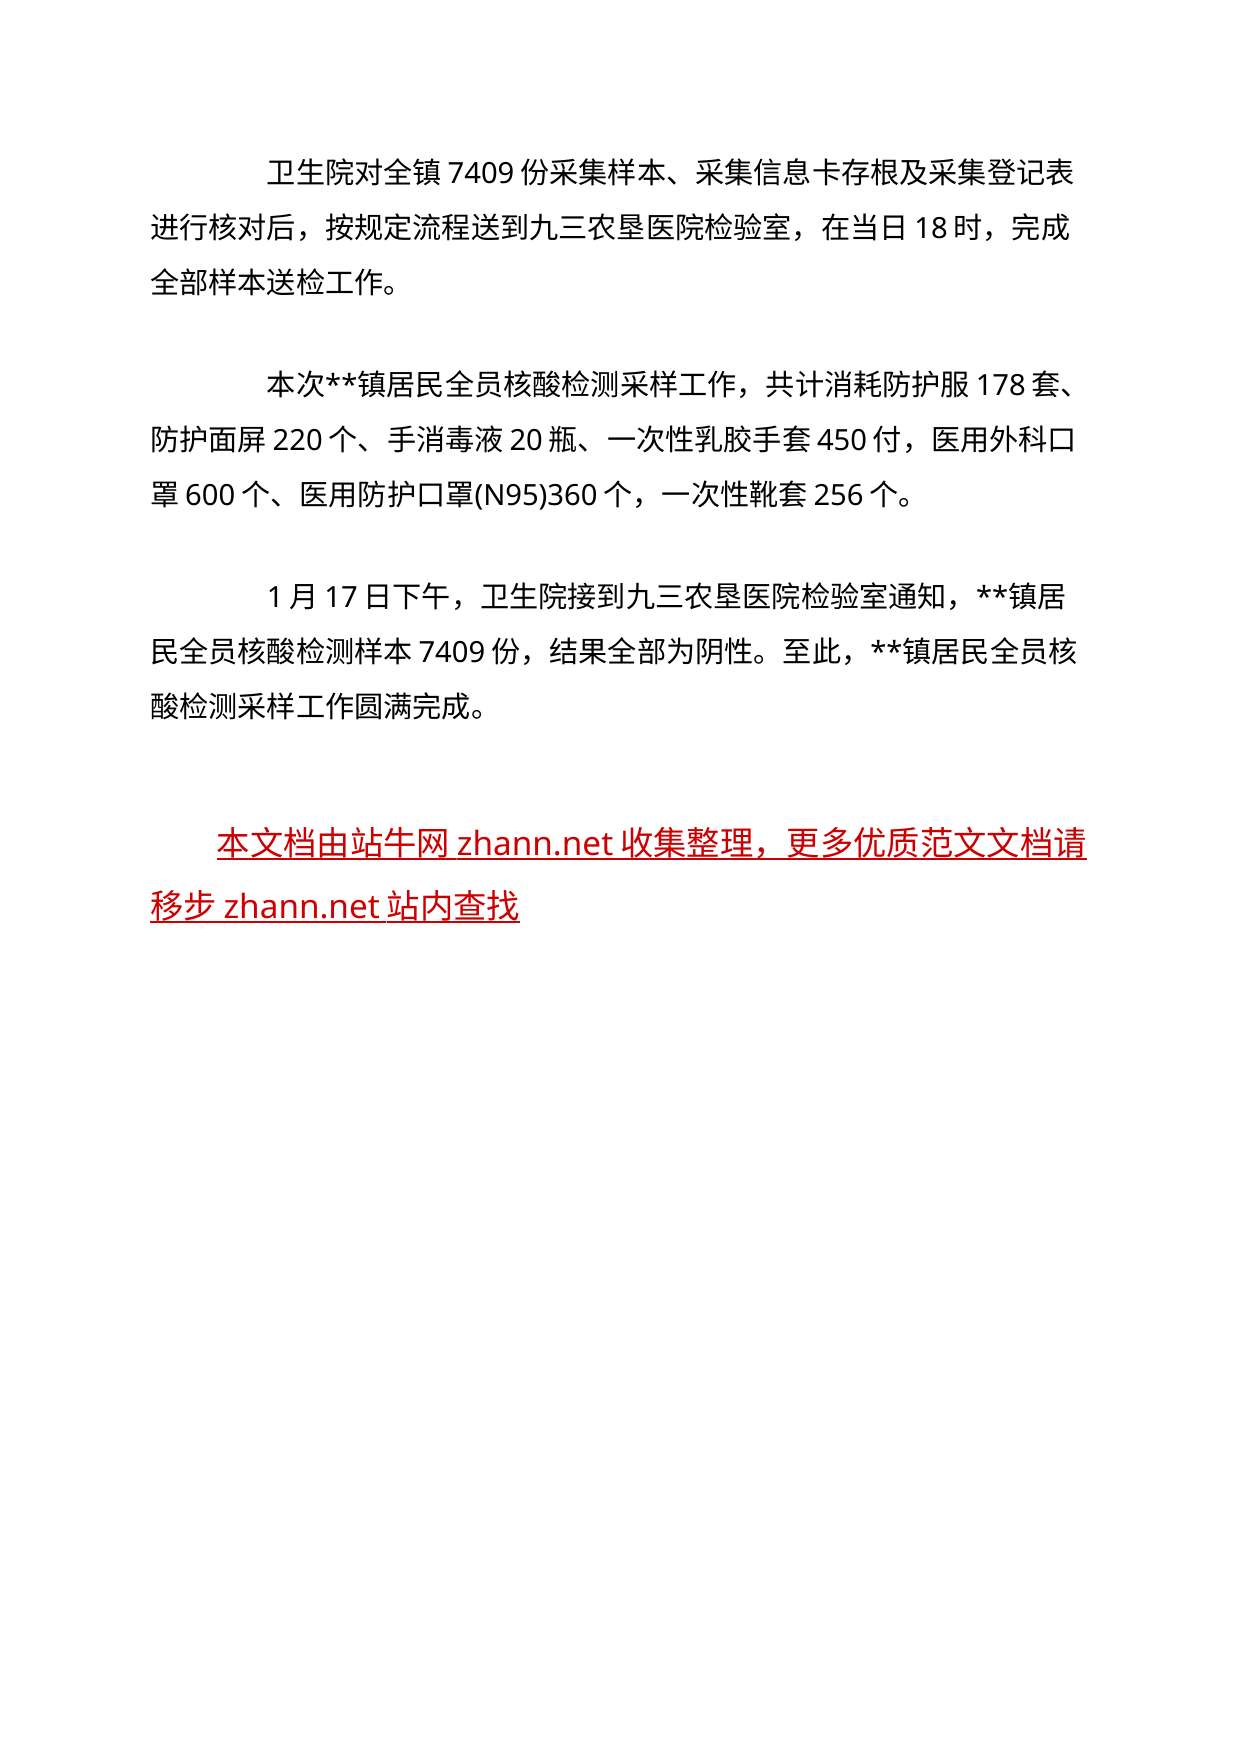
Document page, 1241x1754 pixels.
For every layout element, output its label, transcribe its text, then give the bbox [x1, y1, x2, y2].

text 本文档由站牛网zhann.net收集整理，更多优质范文文档请移步zhann.net站内查找 [150, 817, 1090, 928]
text 卫生院对全镇7409份采集样本、采集信息卡存根及采集登记表进行核对后，按规定流程送到九三农垦医院检验室，在当日18时，完成全部样本送检工作。 [150, 150, 1090, 302]
text 1月17日下午，卫生院接到九三农垦医院检验室通知，**镇居民全员核酸检测样本7409份，结果全部为阴性。至此，**镇居民全员核酸检测采样工作圆满完成。 [150, 574, 1090, 726]
text 本次**镇居民全员核酸检测采样工作，共计消耗防护服178套、防护面屏220个、手消毒液20瓶、一次性乳胶手套450付，医用外科口罩600个、医用防护口罩(N95)360个，一次性靴套256个。 [150, 362, 1090, 514]
